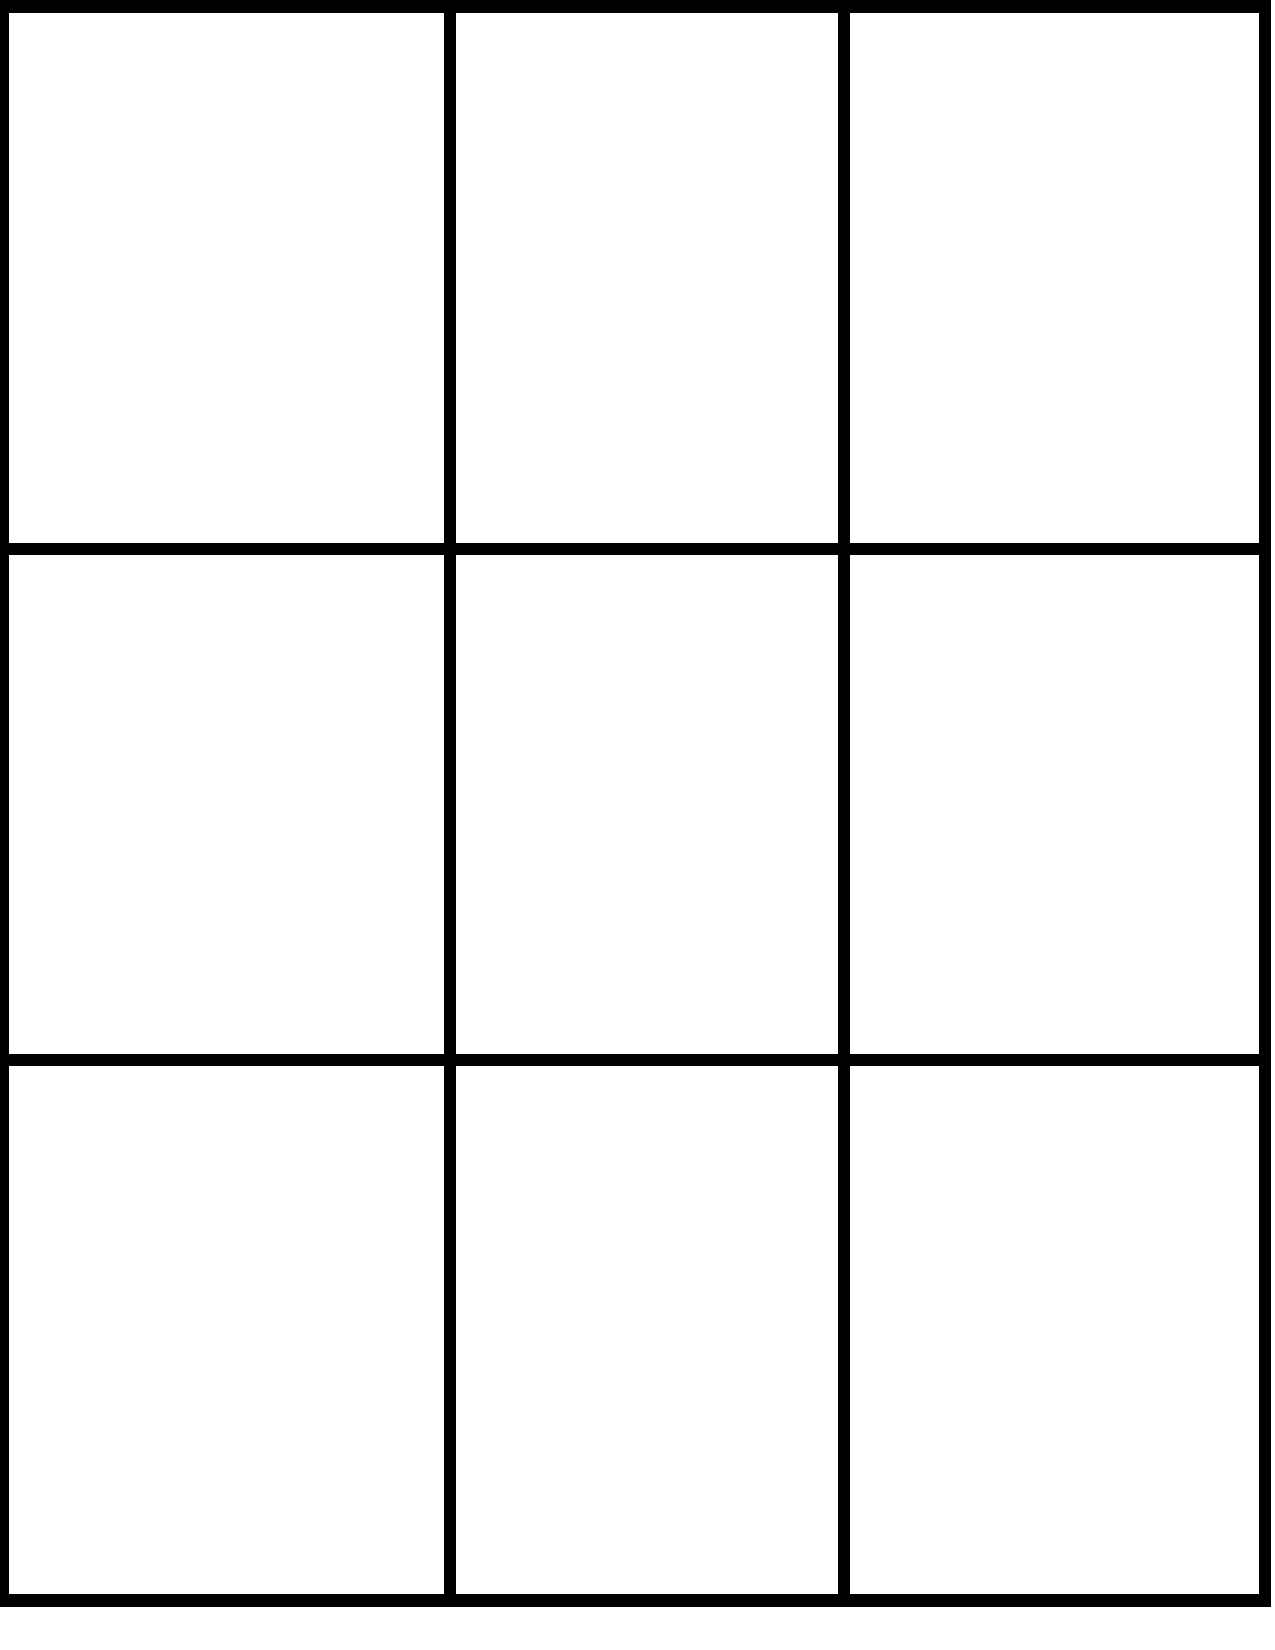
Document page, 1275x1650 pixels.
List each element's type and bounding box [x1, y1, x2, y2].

table_cell [9, 1066, 444, 1594]
table_cell [9, 555, 444, 1053]
table_cell [850, 555, 1259, 1053]
table_header [456, 13, 838, 543]
table_cell [850, 1066, 1259, 1594]
table_header [9, 13, 444, 543]
table_cell [456, 1066, 838, 1594]
table_cell [456, 555, 838, 1053]
table_header [850, 13, 1259, 543]
